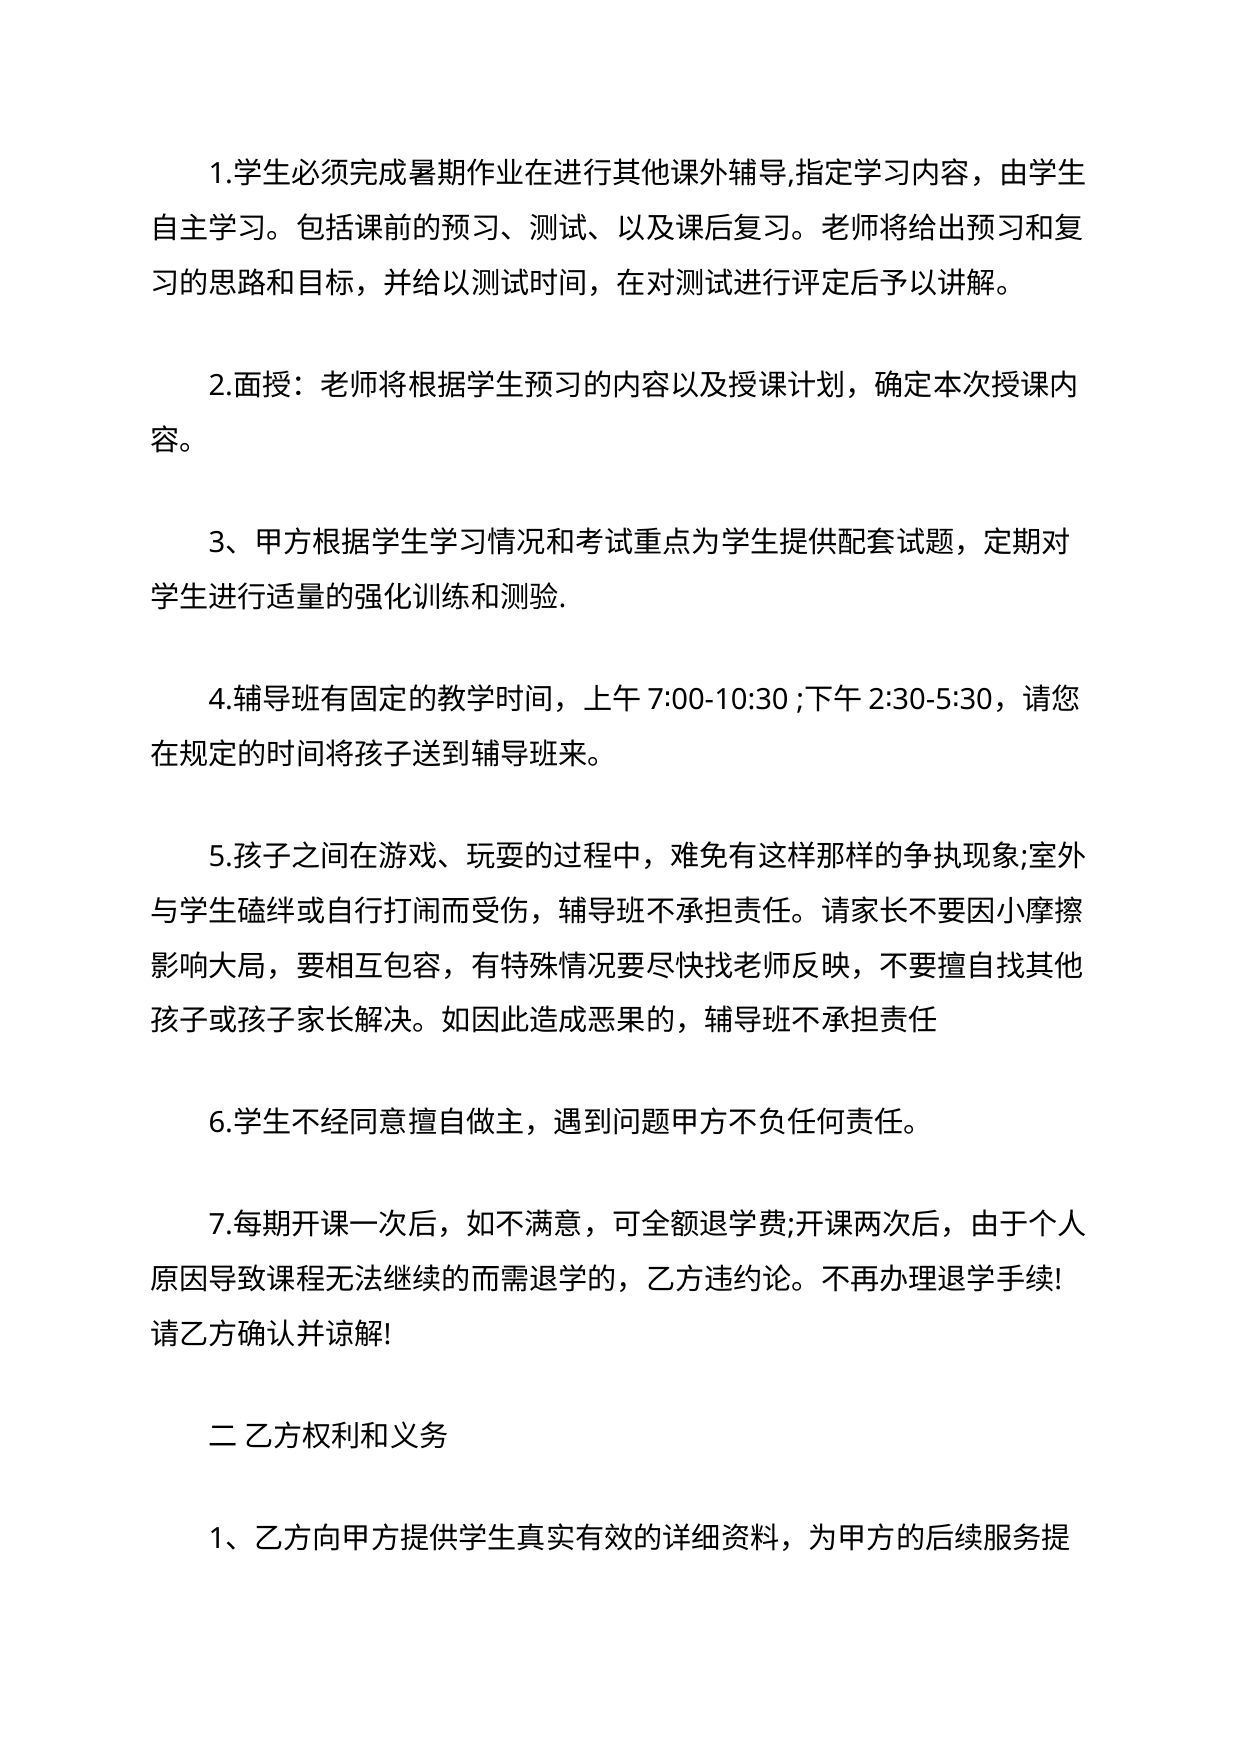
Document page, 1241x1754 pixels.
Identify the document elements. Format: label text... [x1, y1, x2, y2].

text 6.学生不经同意擅自做主，遇到问题甲方不负任何责任。 [150, 1099, 1090, 1141]
text 2.面授：老师将根据学生预习的内容以及授课计划，确定本次授课内容。 [150, 362, 1090, 459]
text 4.辅导班有固定的教学时间，上午7∶00-10:30 ;下午2∶30-5∶30，请您在规定的时间将孩子送到辅导班来。 [150, 675, 1090, 773]
text 7.每期开课一次后，如不满意，可全额退学费;开课两次后，由于个人原因导致课程无法继续的而需退学的，乙方违约论。不再办理退学手续!请乙方确认并谅解! [150, 1201, 1090, 1353]
text 1.学生必须完成暑期作业在进行其他课外辅导,指定学习内容，由学生自主学习。包括课前的预习、测试、以及课后复习。老师将给出预习和复习的思路和目标，并给以测试时间，在对测试进行评定后予以讲解。 [150, 150, 1090, 302]
text 5.孩子之间在游戏、玩耍的过程中，难免有这样那样的争执现象;室外与学生磕绊或自行打闹而受伤，辅导班不承担责任。请家长不要因小摩擦影响大局，要相互包容，有特殊情况要尽快找老师反映，不要擅自找其他孩子或孩子家长解决。如因此造成恶果的，辅导班不承担责任 [150, 832, 1090, 1039]
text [150, 1514, 1090, 1557]
text 3、甲方根据学生学习情况和考试重点为学生提供配套试题，定期对学生进行适量的强化训练和测验. [150, 518, 1090, 616]
text 二 乙方权利和义务 [150, 1413, 1090, 1455]
